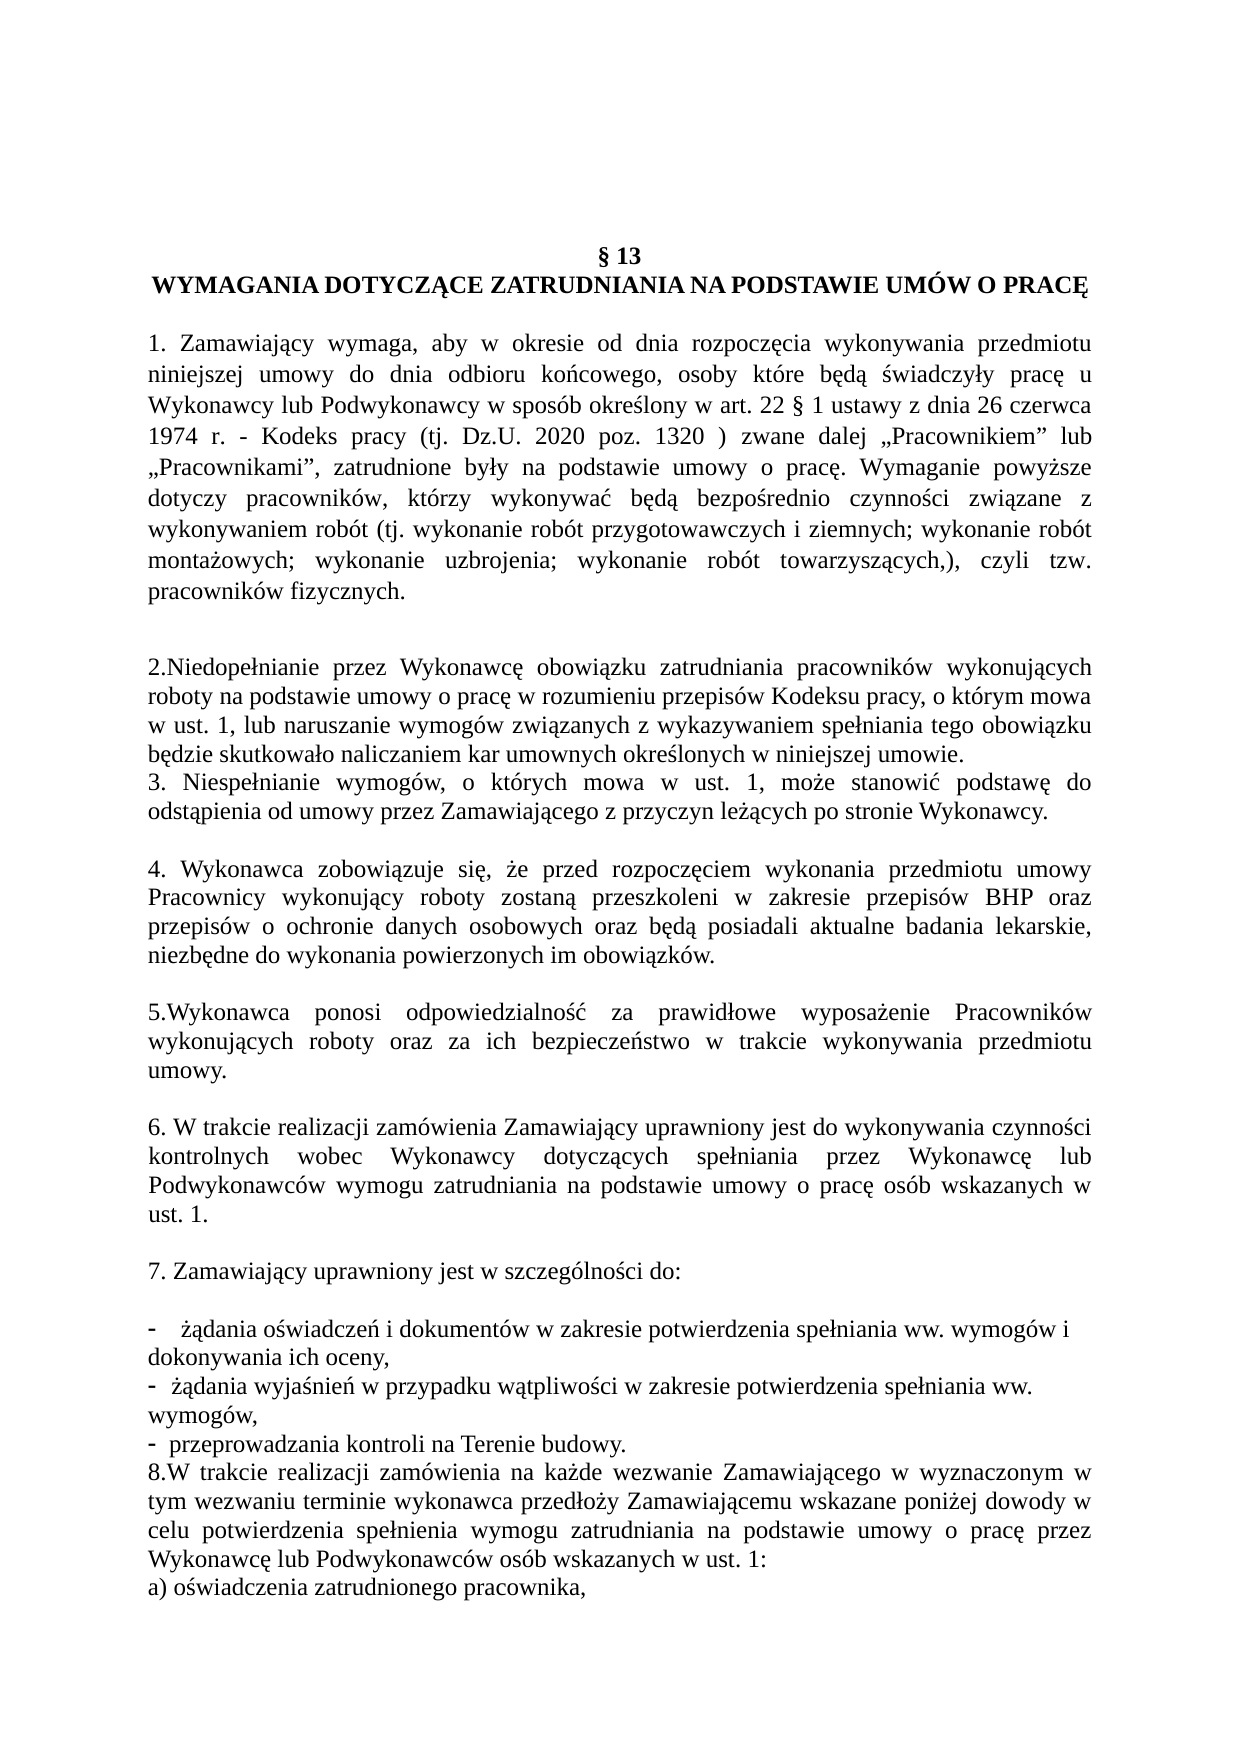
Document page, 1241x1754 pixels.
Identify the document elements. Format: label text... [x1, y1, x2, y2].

text 5.Wykonawca ponosi odpowiedzialność za prawidłowe wyposażenie Pracowników wykonujących roboty oraz za ich bezpieczeństwo w trakcie wykonywania przedmiotu umowy. [148, 997, 1093, 1084]
list żądania oświadczeń i dokumentów w zakresie potwierdzenia spełniania ww. wymogów i dokonywania ich oceny, [148, 1314, 1093, 1371]
text 8.W trakcie realizacji zamówienia na każde wezwanie Zamawiającego w wyznaczonym w tym wezwaniu terminie wykonawca przedłoży Zamawiającemu wskazane poniżej dowody w celu potwierdzenia spełnienia wymogu zatrudniania na podstawie umowy o pracę przez Wykonawcę lub Podwykonawców osób wskazanych w ust. 1: [148, 1457, 1093, 1572]
text WYMAGANIA DOTYCZĄCE ZATRUDNIANIA NA PODSTAWIE UMÓW O PRACĘ [148, 270, 1093, 299]
text 7. Zamawiający uprawniony jest w szczególności do: [148, 1256, 1093, 1285]
text 4. Wykonawca zobowiązuje się, że przed rozpoczęciem wykonania przedmiotu umowy Pracownicy wykonujący roboty zostaną przeszkoleni w zakresie przepisów BHP oraz przepisów o ochronie danych osobowych oraz będą posiadali aktualne badania lekarskie, niezbędne do wykonania powierzonych im obowiązków. [148, 854, 1093, 969]
list przeprowadzania kontroli na Terenie budowy. [148, 1429, 1093, 1457]
text 3. Niespełnianie wymogów, o których mowa w ust. 1, może stanowić podstawę do odstąpienia od umowy przez Zamawiającego z przyczyn leżących po stronie Wykonawcy. [148, 767, 1093, 825]
list żądania wyjaśnień w przypadku wątpliwości w zakresie potwierdzenia spełniania ww. wymogów, [148, 1371, 1093, 1429]
text a) oświadczenia zatrudnionego pracownika, [148, 1572, 1093, 1601]
text § 13 [148, 241, 1091, 270]
text 2.Niedopełnianie przez Wykonawcę obowiązku zatrudniania pracowników wykonujących roboty na podstawie umowy o pracę w rozumieniu przepisów Kodeksu pracy, o którym mowa w ust. 1, lub naruszanie wymogów związanych z wykazywaniem spełniania tego obowiązku będzie skutkowało naliczaniem kar umownych określonych w niniejszej umowie. [148, 652, 1093, 767]
text 6. W trakcie realizacji zamówienia Zamawiający uprawniony jest do wykonywania czynności kontrolnych wobec Wykonawcy dotyczących spełniania przez Wykonawcę lub Podwykonawców wymogu zatrudniania na podstawie umowy o pracę osób wskazanych w ust. 1. [148, 1112, 1093, 1227]
text 1. Zamawiający wymaga, aby w okresie od dnia rozpoczęcia wykonywania przedmiotu niniejszej umowy do dnia odbioru końcowego, osoby które będą świadczyły pracę u Wykonawcy lub Podwykonawcy w sposób określony w art. 22 § 1 ustawy z dnia 26 czerwca 1974 r. - Kodeks pracy (tj. Dz.U. 2020 poz. 1320 ) zwane dalej „Pracownikiem” lub „Pracownikami”, zatrudnione były na podstawie umowy o pracę. Wymaganie powyższe dotyczy pracowników, którzy wykonywać będą bezpośrednio czynności związane z wykonywaniem robót (tj. wykonanie robót przygotowawczych i ziemnych; wykonanie robót montażowych; wykonanie uzbrojenia; wykonanie robót towarzyszących,), czyli tzw. pracowników fizycznych. [148, 328, 1093, 605]
